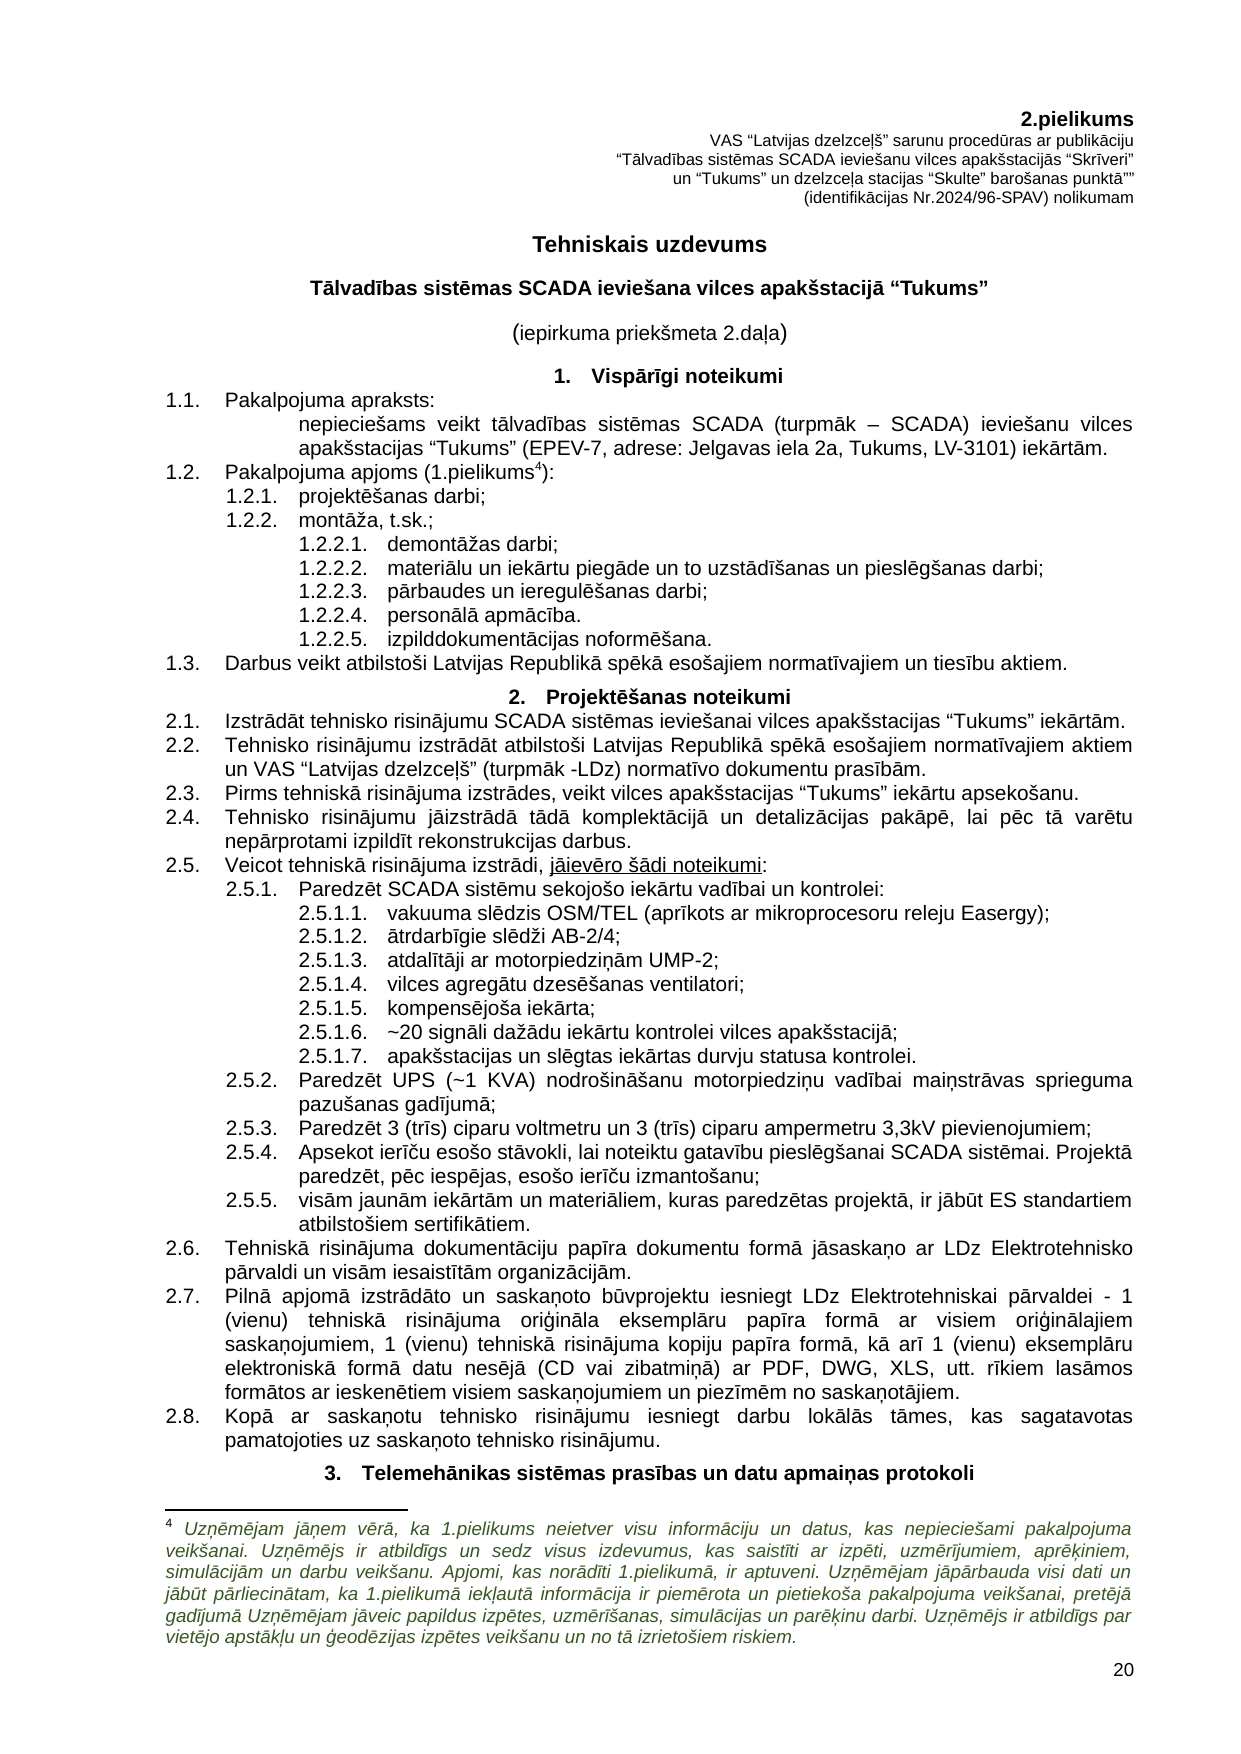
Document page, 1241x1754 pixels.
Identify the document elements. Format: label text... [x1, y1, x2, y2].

list ~20 signāli dažādu iekārtu kontrolei vilces apakšstacijā; [298, 1020, 1134, 1044]
list izpilddokumentācijas noformēšana. [298, 627, 1134, 651]
list Tehniskā risinājuma dokumentāciju papīra dokumentu formā jāsaskaņo ar LDz Elektrotehnisko pārvaldi un visām iesaistītām organizācijām. [165, 1236, 1134, 1284]
list demontāžas darbi; [298, 531, 1134, 555]
text un “Tukums” un dzelzceļa stacijas “Skulte” barošanas punktā”” [165, 169, 1134, 188]
list Kopā ar saskaņotu tehnisko risinājumu iesniegt darbu lokālās tāmes, kas sagatavotas pamatojoties uz saskaņoto tehnisko risinājumu. [165, 1403, 1134, 1451]
list Paredzēt SCADA sistēmu sekojošo iekārtu vadībai un kontrolei: [226, 876, 1134, 900]
list materiālu un iekārtu piegāde un to uzstādīšanas un pieslēgšanas darbi; [298, 555, 1134, 579]
list Telemehānikas sistēmas prasības un datu apmaiņas protokoli [165, 1461, 1134, 1485]
list apakšstacijas un slēgtas iekārtas durvju statusa kontrolei. [298, 1044, 1134, 1068]
list Darbus veikt atbilstoši Latvijas Republikā spēkā esošajiem normatīvajiem un tiesību aktiem. [165, 651, 1134, 675]
list Veicot tehniskā risinājuma izstrādi, jāievēro šādi noteikumi: [165, 852, 1134, 876]
list projektēšanas darbi; [226, 483, 1134, 507]
list personālā apmācība. [298, 603, 1134, 627]
list Izstrādāt tehnisko risinājumu SCADA sistēmas ieviešanai vilces apakšstacijas “Tukums” iekārtām. [165, 709, 1134, 733]
list visām jaunām iekārtām un materiāliem, kuras paredzētas projektā, ir jābūt ES standartiem atbilstošiem sertifikātiem. [226, 1188, 1134, 1236]
list Pakalpojuma apjoms (1.pielikums): [165, 459, 1134, 483]
list Tehnisko risinājumu jāizstrādā tādā komplektācijā un detalizācijas pakāpē, lai pēc tā varētu nepārprotami izpildīt rekonstrukcijas darbus. [165, 804, 1134, 852]
text Tālvadības sistēmas SCADA ieviešana vilces apakšstacijā “Tukums” [165, 276, 1134, 300]
text (identifikācijas Nr.2024/96-SPAV) nolikumam [165, 188, 1134, 207]
list atdalītāji ar motorpiedziņām UMP-2; [298, 948, 1134, 972]
text 2.pielikums [165, 106, 1134, 130]
list Vispārīgi noteikumi [203, 364, 1134, 388]
list ātrdarbīgie slēdži АB-2/4; [298, 924, 1134, 948]
list Pilnā apjomā izstrādāto un saskaņoto būvprojektu iesniegt LDz Elektrotehniskai pārvaldei - 1 (vienu) tehniskā risinājuma oriģināla eksemplāru papīra formā ar visiem oriģinālajiem saskaņojumiem, 1 (vienu) tehniskā risinājuma kopiju papīra formā, kā arī 1 (vienu) eksemplāru elektroniskā formā datu nesējā (CD vai zibatmiņā) ar PDF, DWG, XLS, utt. rīkiem lasāmos formātos ar ieskenētiem visiem saskaņojumiem un piezīmēm no saskaņotājiem. [165, 1284, 1134, 1403]
list Paredzēt 3 (trīs) ciparu voltmetru un 3 (trīs) ciparu ampermetru 3,3kV pievienojumiem; [226, 1116, 1134, 1140]
list Pakalpojuma apraksts: [165, 388, 1134, 412]
list pārbaudes un ieregulēšanas darbi; [298, 579, 1134, 603]
list Projektēšanas noteikumi [165, 685, 1134, 709]
list vakuuma slēdzis OSM/TEL (aprīkots ar mikroprocesoru releju Easergy); [298, 900, 1134, 924]
text Tehniskais uzdevums [165, 231, 1134, 257]
text VAS “Latvijas dzelzceļš” sarunu procedūras ar publikāciju [165, 130, 1134, 149]
list Tehnisko risinājumu izstrādāt atbilstoši Latvijas Republikā spēkā esošajiem normatīvajiem aktiem un VAS “Latvijas dzelzceļš” (turpmāk -LDz) normatīvo dokumentu prasībām. [165, 733, 1134, 781]
list Apsekot ierīču esošo stāvokli, lai noteiktu gatavību pieslēgšanai SCADA sistēmai. Projektā paredzēt, pēc iespējas, esošo ierīču izmantošanu; [226, 1140, 1134, 1188]
list Paredzēt UPS (~1 KVA) nodrošināšanu motorpiedziņu vadībai maiņstrāvas sprieguma pazušanas gadījumā; [226, 1068, 1134, 1116]
text “Tālvadības sistēmas SCADA ieviešanu vilces apakšstacijās “Skrīveri” [165, 149, 1134, 169]
text (iepirkuma priekšmeta 2.daļa) [165, 318, 1134, 345]
list Pirms tehniskā risinājuma izstrādes, veikt vilces apakšstacijas “Tukums” iekārtu apsekošanu. [165, 781, 1134, 804]
list vilces agregātu dzesēšanas ventilatori; [298, 972, 1134, 996]
list montāža, t.sk.; [226, 507, 1134, 531]
text nepieciešams veikt tālvadības sistēmas SCADA (turpmāk – SCADA) ieviešanu vilces apakšstacijas “Tukums” (EPEV-7, adrese: Jelgavas iela 2a, Tukums, LV-3101) iekārtām. [298, 412, 1134, 459]
list kompensējoša iekārta; [298, 996, 1134, 1020]
